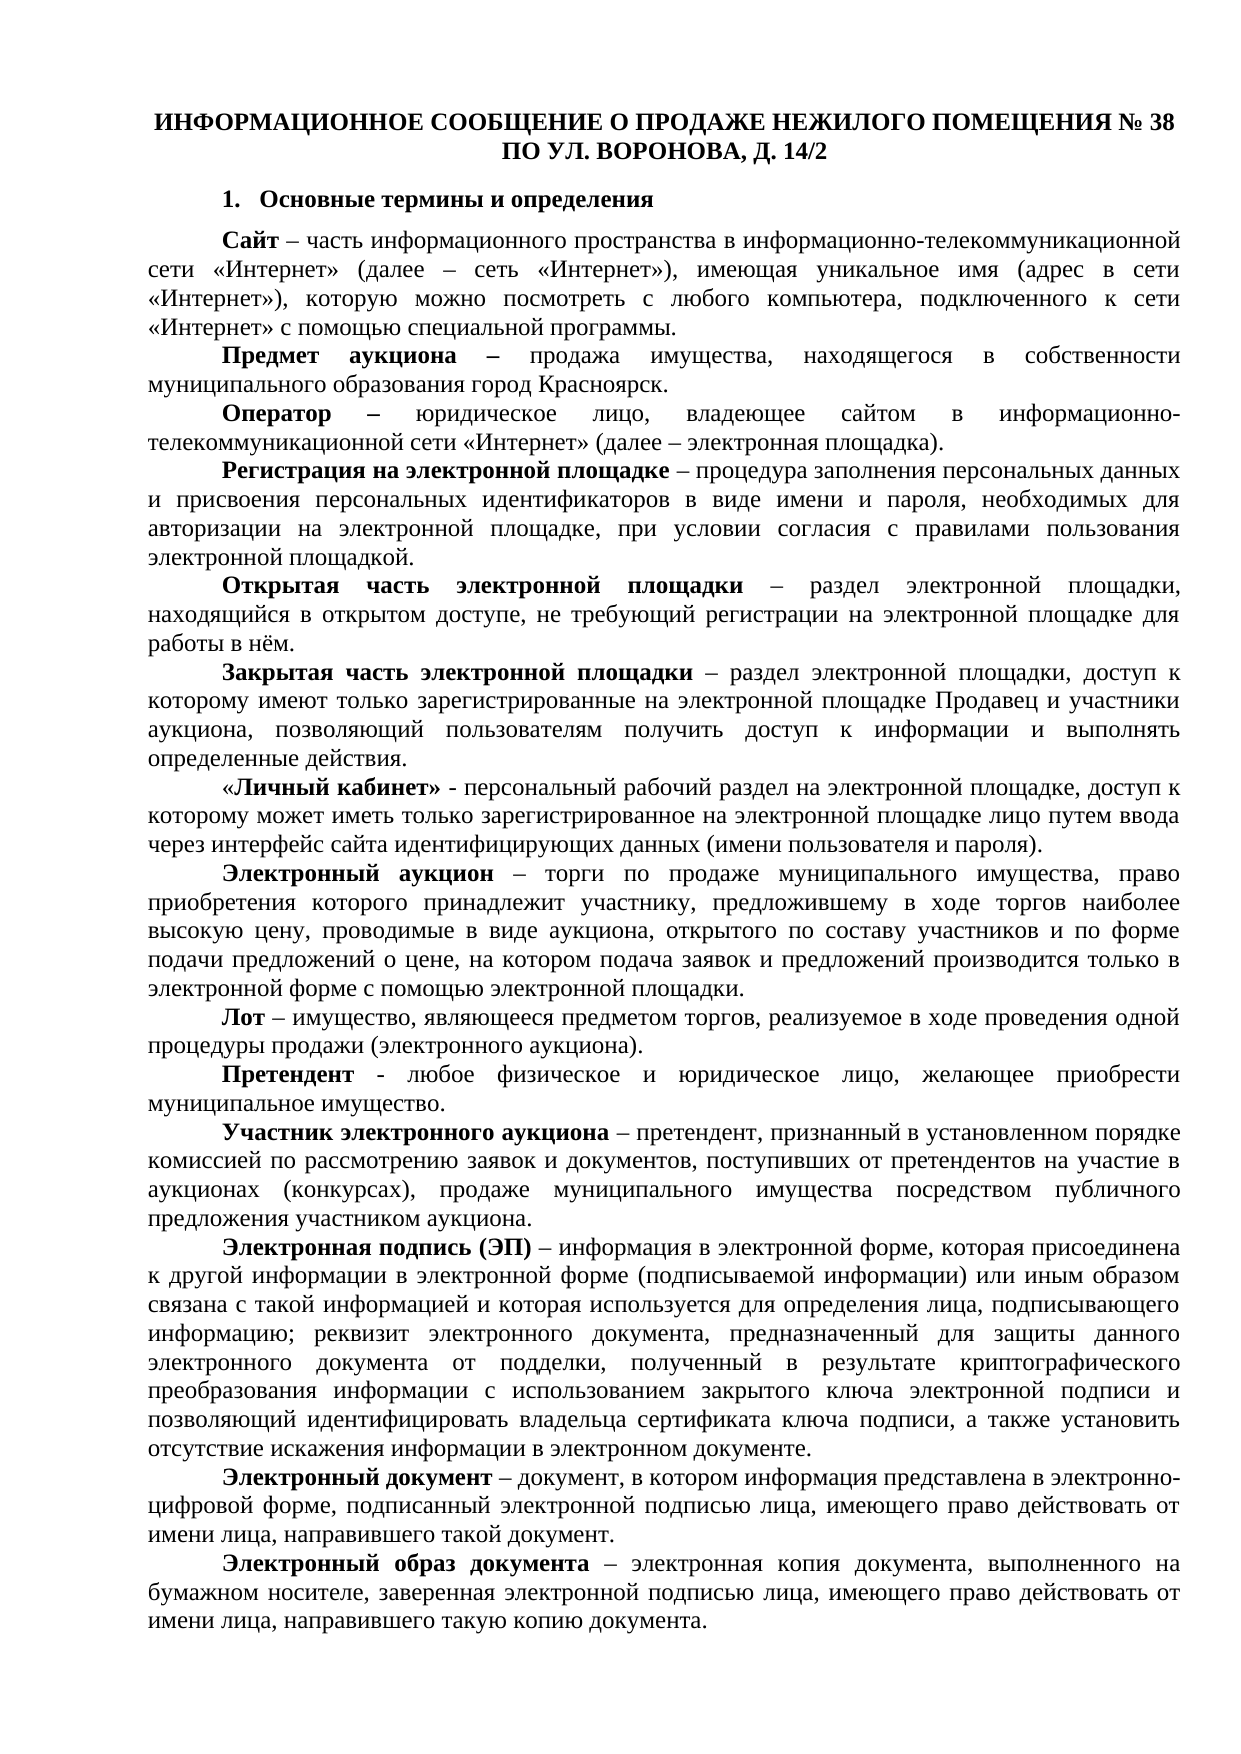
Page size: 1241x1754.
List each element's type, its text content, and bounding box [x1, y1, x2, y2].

text Электронный документ – документ, в котором информация представлена в электронно-цифровой форме, подписанный электронной подписью лица, имеющего право действовать от имени лица, направившего такой документ. [148, 1462, 1181, 1548]
text Предмет аукциона – продажа имущества, находящегося в собственности муниципального образования город Красноярск. [148, 340, 1181, 398]
text Лот – имущество, являющееся предметом торгов, реализуемое в ходе проведения одной процедуры продажи (электронного аукциона). [148, 1002, 1181, 1059]
text Электронная подпись (ЭП) – информация в электронной форме, которая присоединена к другой информации в электронной форме (подписываемой информации) или иным образом связана с такой информацией и которая используется для определения лица, подписывающего информацию; реквизит электронного документа, предназначенный для защиты данного электронного документа от подделки, полученный в результате криптографического преобразования информации с использованием закрытого ключа электронной подписи и позволяющий идентифицировать владельца сертификата ключа подписи, а также установить отсутствие искажения информации в электронном документе. [148, 1232, 1181, 1462]
text Претендент - любое физическое и юридическое лицо, желающее приобрести муниципальное имущество. [148, 1059, 1181, 1117]
list Основные термины и определения [222, 184, 1181, 213]
text Электронный образ документа – электронная копия документа, выполненного на бумажном носителе, заверенная электронной подписью лица, имеющего право действовать от имени лица, направившего такую копию документа. [148, 1548, 1181, 1634]
text Электронный аукцион – торги по продаже муниципального имущества, право приобретения которого принадлежит участнику, предложившему в ходе торгов наиболее высокую цену, проводимые в виде аукциона, открытого по составу участников и по форме подачи предложений о цене, на котором подача заявок и предложений производится только в электронной форме с помощью электронной площадки. [148, 858, 1181, 1002]
text Сайт – часть информационного пространства в информационно-телекоммуникационной сети «Интернет» (далее – сеть «Интернет»), имеющая уникальное имя (адрес в сети «Интернет»), которую можно посмотреть с любого компьютера, подключенного к сети «Интернет» с помощью специальной программы. [148, 225, 1181, 340]
text Закрытая часть электронной площадки – раздел электронной площадки, доступ к которому имеют только зарегистрированные на электронной площадке Продавец и участники аукциона, позволяющий пользователям получить доступ к информации и выполнять определенные действия. [148, 657, 1181, 772]
text ИНФОРМАЦИОННОЕ СООБЩЕНИЕ О ПРОДАЖЕ НЕЖИЛОГО ПОМЕЩЕНИЯ № 38 [148, 107, 1181, 136]
text Открытая часть электронной площадки – раздел электронной площадки, находящийся в открытом доступе, не требующий регистрации на электронной площадке для работы в нём. [148, 570, 1181, 657]
text «Личный кабинет» - персональный рабочий раздел на электронной площадке, доступ к которому может иметь только зарегистрированное на электронной площадке лицо путем ввода через интерфейс сайта идентифицирующих данных (имени пользователя и пароля). [148, 772, 1181, 858]
text Регистрация на электронной площадке – процедура заполнения персональных данных и присвоения персональных идентификаторов в виде имени и пароля, необходимых для авторизации на электронной площадке, при условии согласия с правилами пользования электронной площадкой. [148, 455, 1181, 570]
text ПО УЛ. ВОРОНОВА, Д. 14/2 [148, 136, 1181, 165]
text Оператор – юридическое лицо, владеющее сайтом в информационно-телекоммуникационной сети «Интернет» (далее – электронная площадка). [148, 398, 1181, 455]
text Участник электронного аукциона – претендент, признанный в установленном порядке комиссией по рассмотрению заявок и документов, поступивших от претендентов на участие в аукционах (конкурсах), продаже муниципального имущества посредством публичного предложения участником аукциона. [148, 1117, 1181, 1232]
